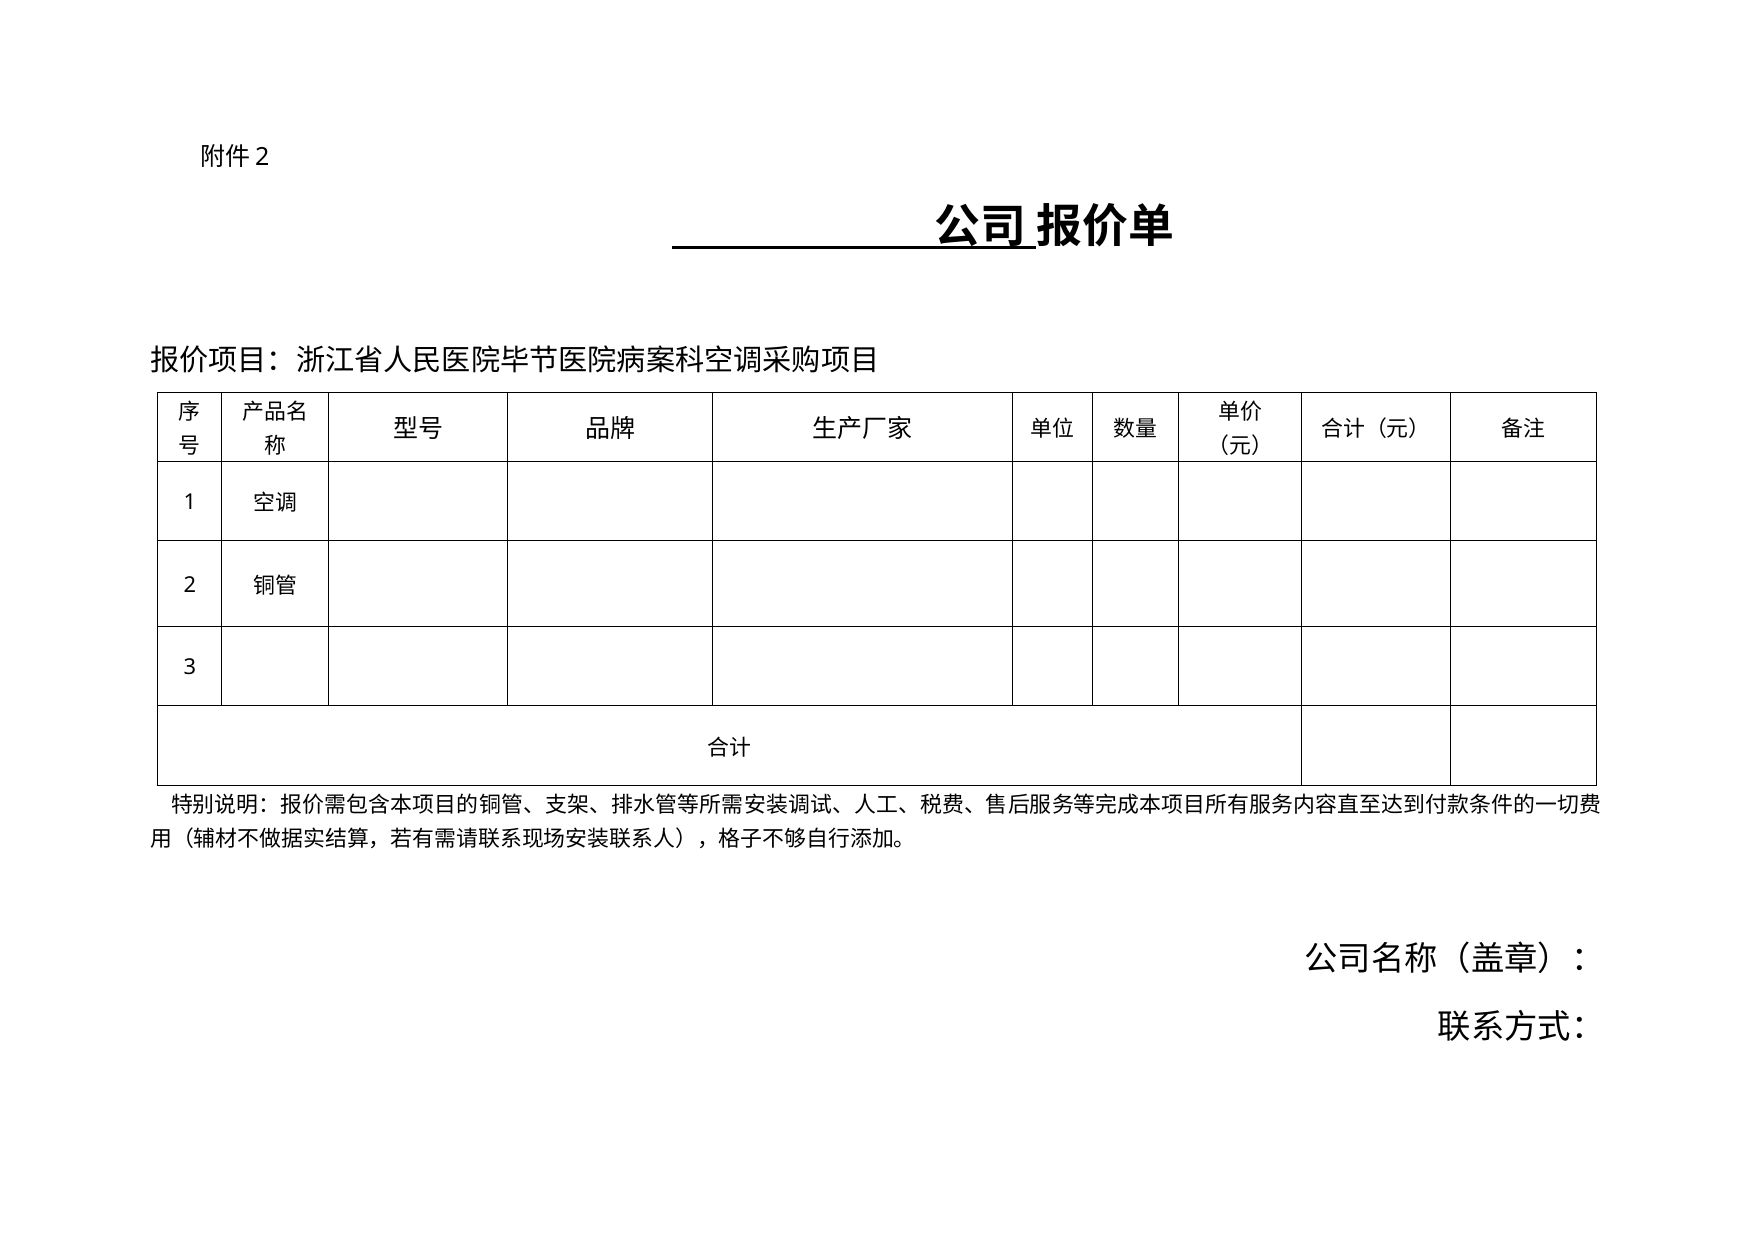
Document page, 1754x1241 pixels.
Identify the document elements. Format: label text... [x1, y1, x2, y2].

text 公司名称（盖章）： [150, 922, 1604, 990]
table_cell [1179, 627, 1301, 705]
table_cell 3 [158, 627, 221, 705]
table_cell [1451, 462, 1596, 540]
table_header 数量 [1093, 393, 1178, 461]
table_header 型号 [329, 393, 507, 461]
text 报价项目：浙江省人民医院毕节医院病案科空调采购项目 [150, 324, 1604, 392]
table_cell 1 [158, 462, 221, 540]
table_cell [1302, 627, 1450, 705]
table_cell [508, 541, 712, 626]
table_cell [1179, 462, 1301, 540]
table_cell [1302, 462, 1450, 540]
table_cell [713, 462, 1012, 540]
table_cell 2 [158, 541, 221, 626]
table_cell [1179, 541, 1301, 626]
table_cell [713, 627, 1012, 705]
table_cell [1302, 706, 1450, 785]
table_cell 空调 [222, 462, 328, 540]
table_cell [1093, 462, 1178, 540]
table_cell [1013, 462, 1092, 540]
text 特别说明：报价需包含本项目的铜管、支架、排水管等所需安装调试、人工、税费、售后服务等完成本项目所有服务内容直至达到付款条件的一切费用（辅材不做据实结算，若有需请联系现场安装联系人），格子不够自行添加。 [150, 786, 1604, 854]
table_cell [1451, 541, 1596, 626]
table_cell 铜管 [222, 541, 328, 626]
table_cell [1013, 541, 1092, 626]
table_cell [222, 627, 328, 705]
table_cell [1093, 541, 1178, 626]
table_header 合计（元） [1302, 393, 1450, 461]
table_cell [1451, 627, 1596, 705]
table_cell [1302, 541, 1450, 626]
table_header 序号 [158, 393, 221, 461]
table_cell [1013, 627, 1092, 705]
table_cell 合计 [158, 706, 1301, 785]
table_header 产品名称 [222, 393, 328, 461]
table_cell [508, 462, 712, 540]
table_cell [329, 462, 507, 540]
table_cell [508, 627, 712, 705]
text 联系方式： [150, 990, 1604, 1058]
table_cell [329, 541, 507, 626]
text 公司 报价单 [150, 188, 1604, 256]
table_header 单价（元） [1179, 393, 1301, 461]
table_header 品牌 [508, 393, 712, 461]
table_header 单位 [1013, 393, 1092, 461]
table_cell [1451, 706, 1596, 785]
table_cell [713, 541, 1012, 626]
table_header 生产厂家 [713, 393, 1012, 461]
text 附件2 [150, 120, 1604, 188]
table_cell [1093, 627, 1178, 705]
table_cell [329, 627, 507, 705]
table_header 备注 [1451, 393, 1596, 461]
